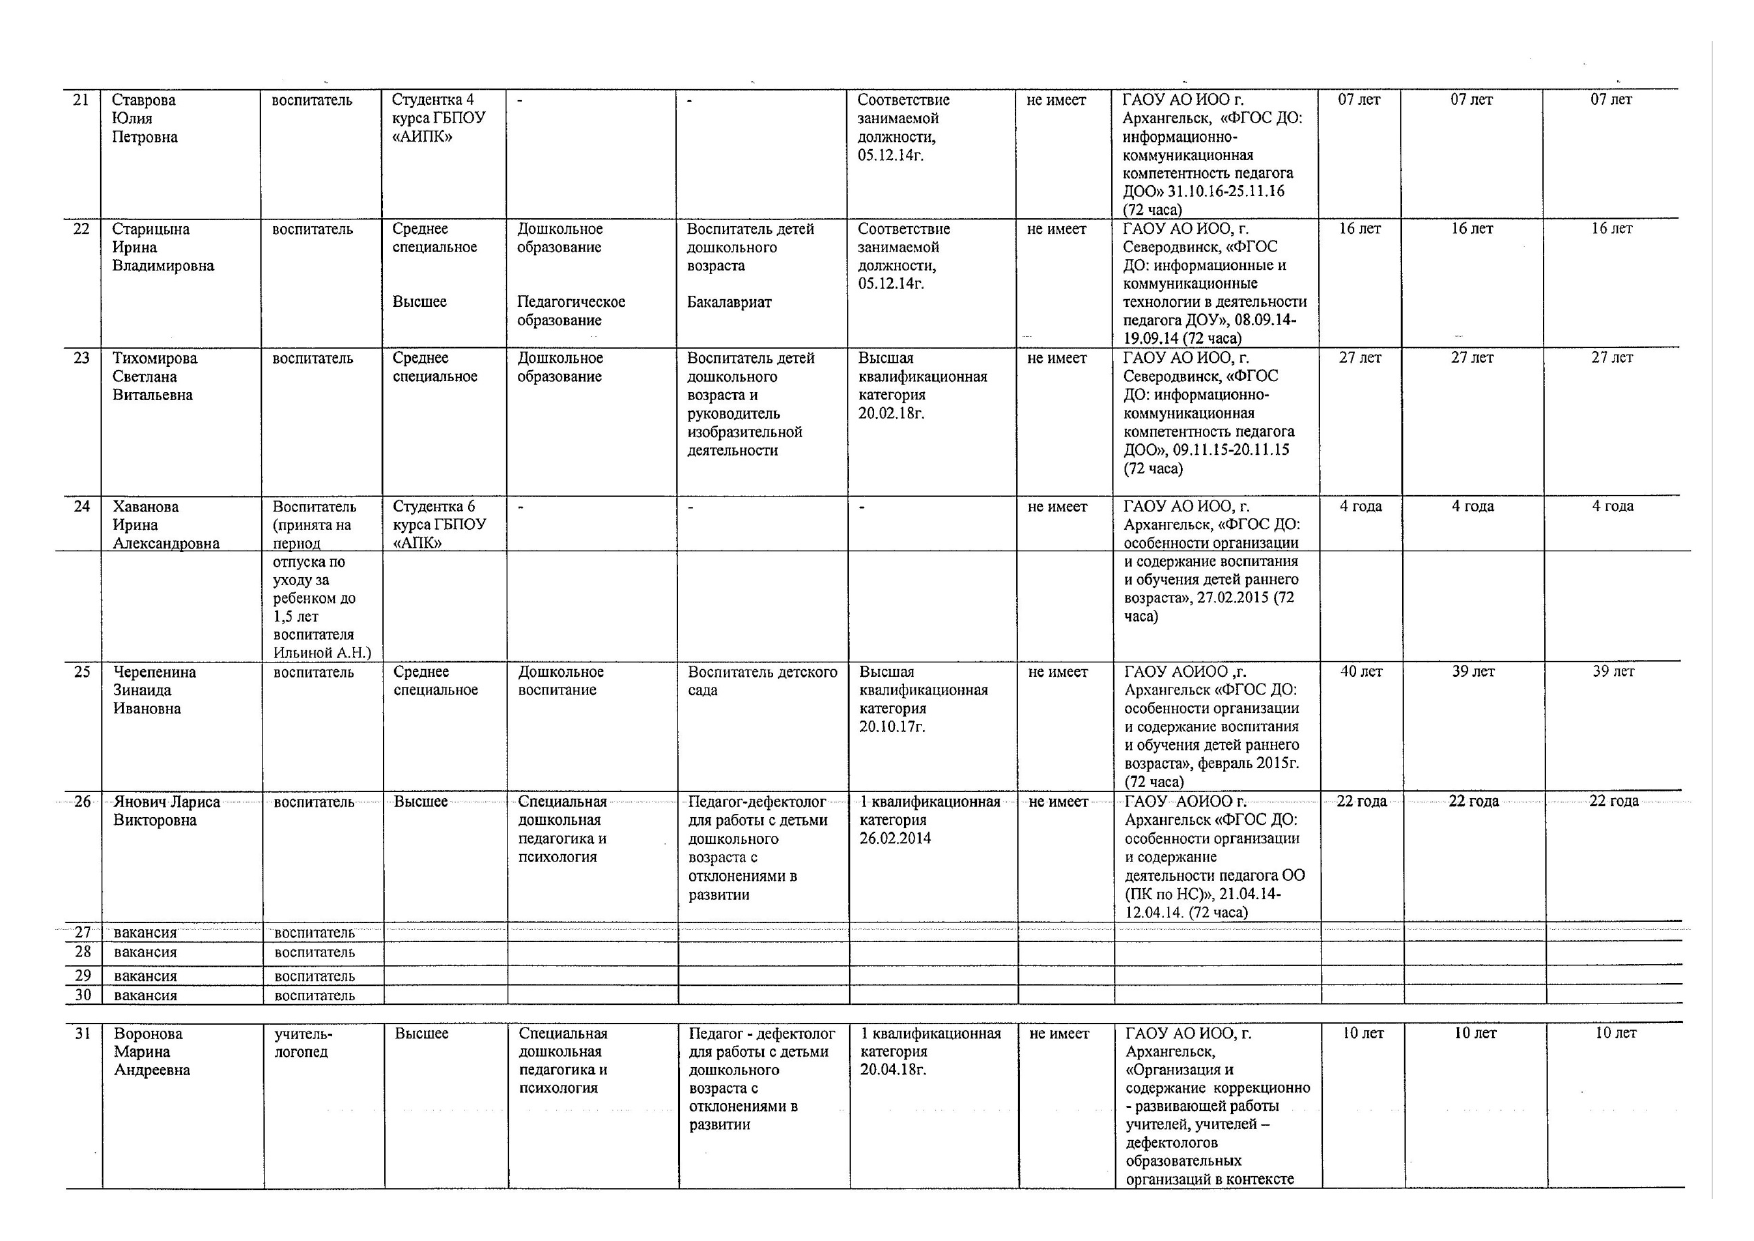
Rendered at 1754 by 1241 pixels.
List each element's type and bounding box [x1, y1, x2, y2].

picture [41, 41, 1713, 1199]
